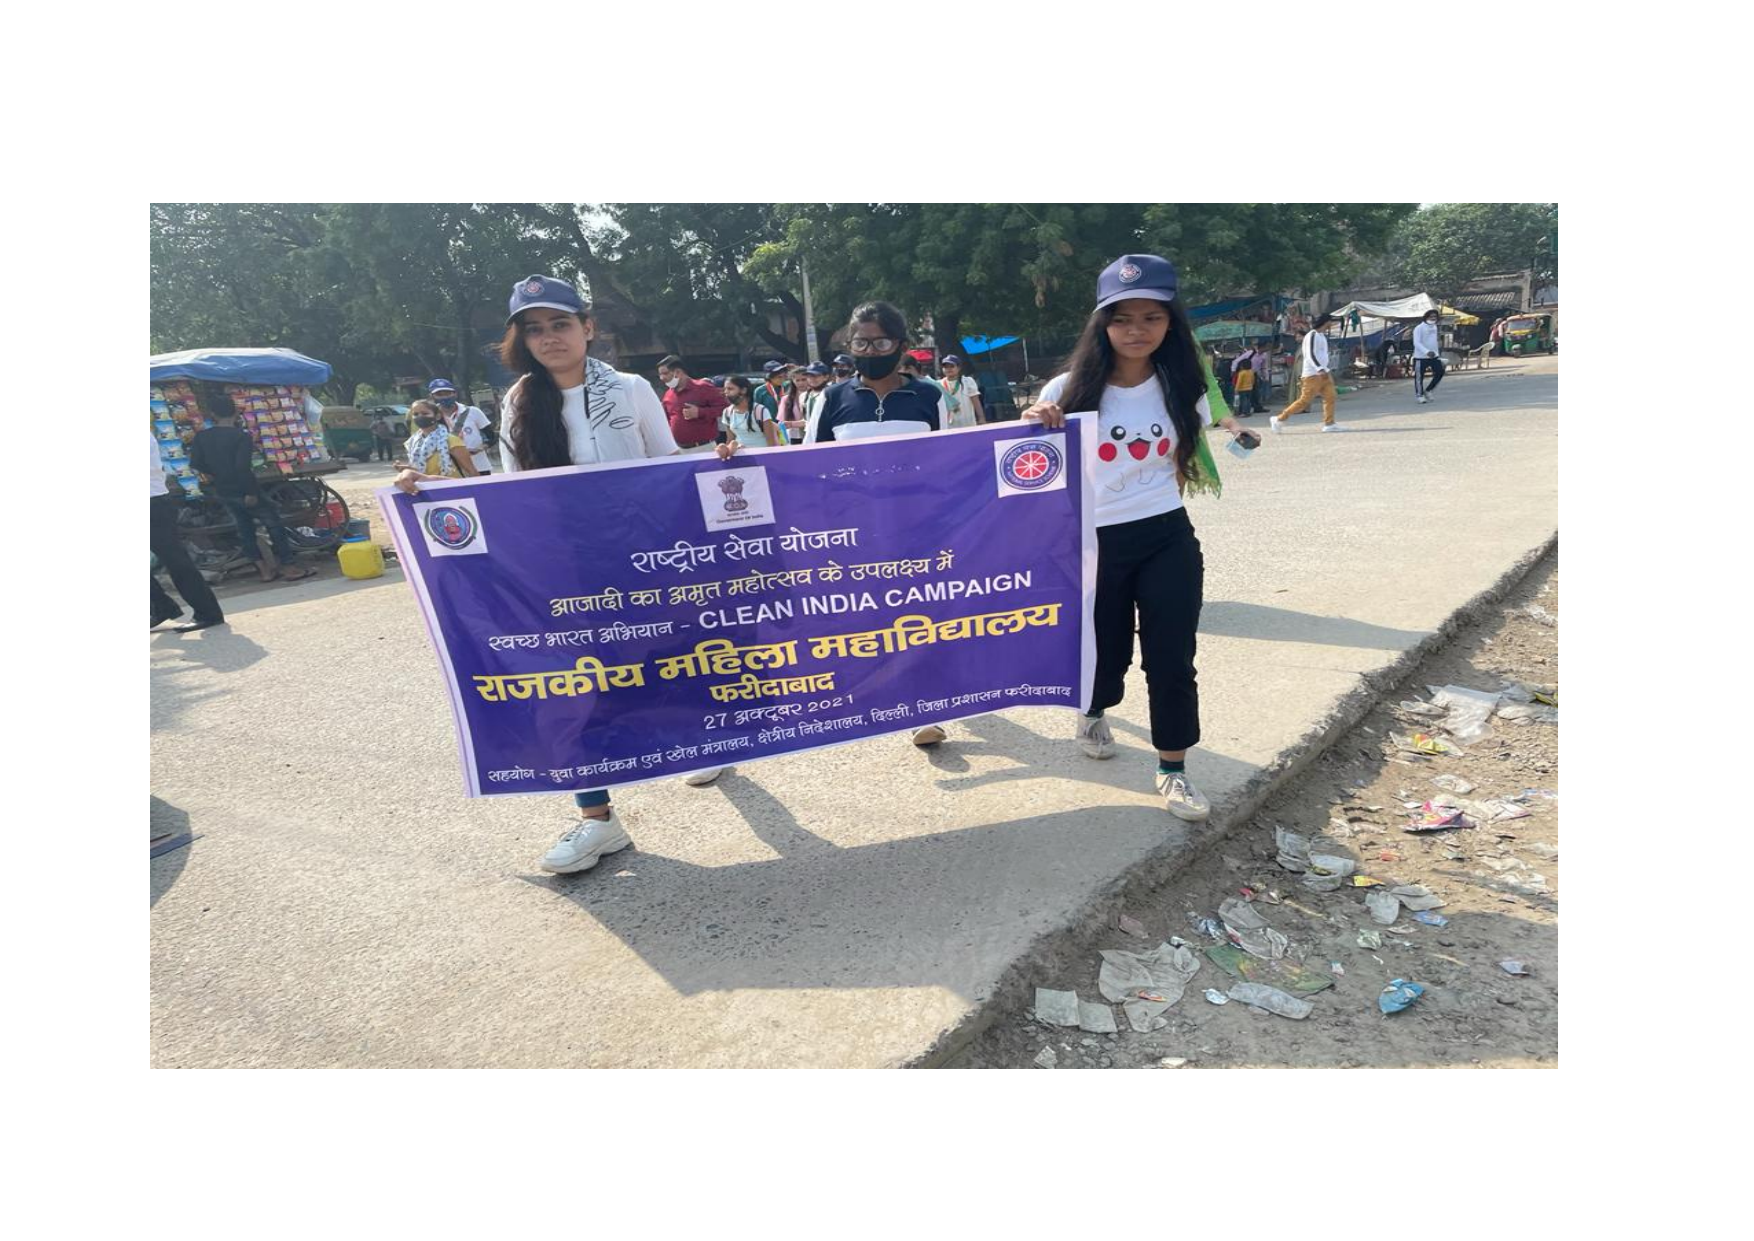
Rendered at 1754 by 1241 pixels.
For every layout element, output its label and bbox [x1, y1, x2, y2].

picture [150, 203, 1558, 1069]
